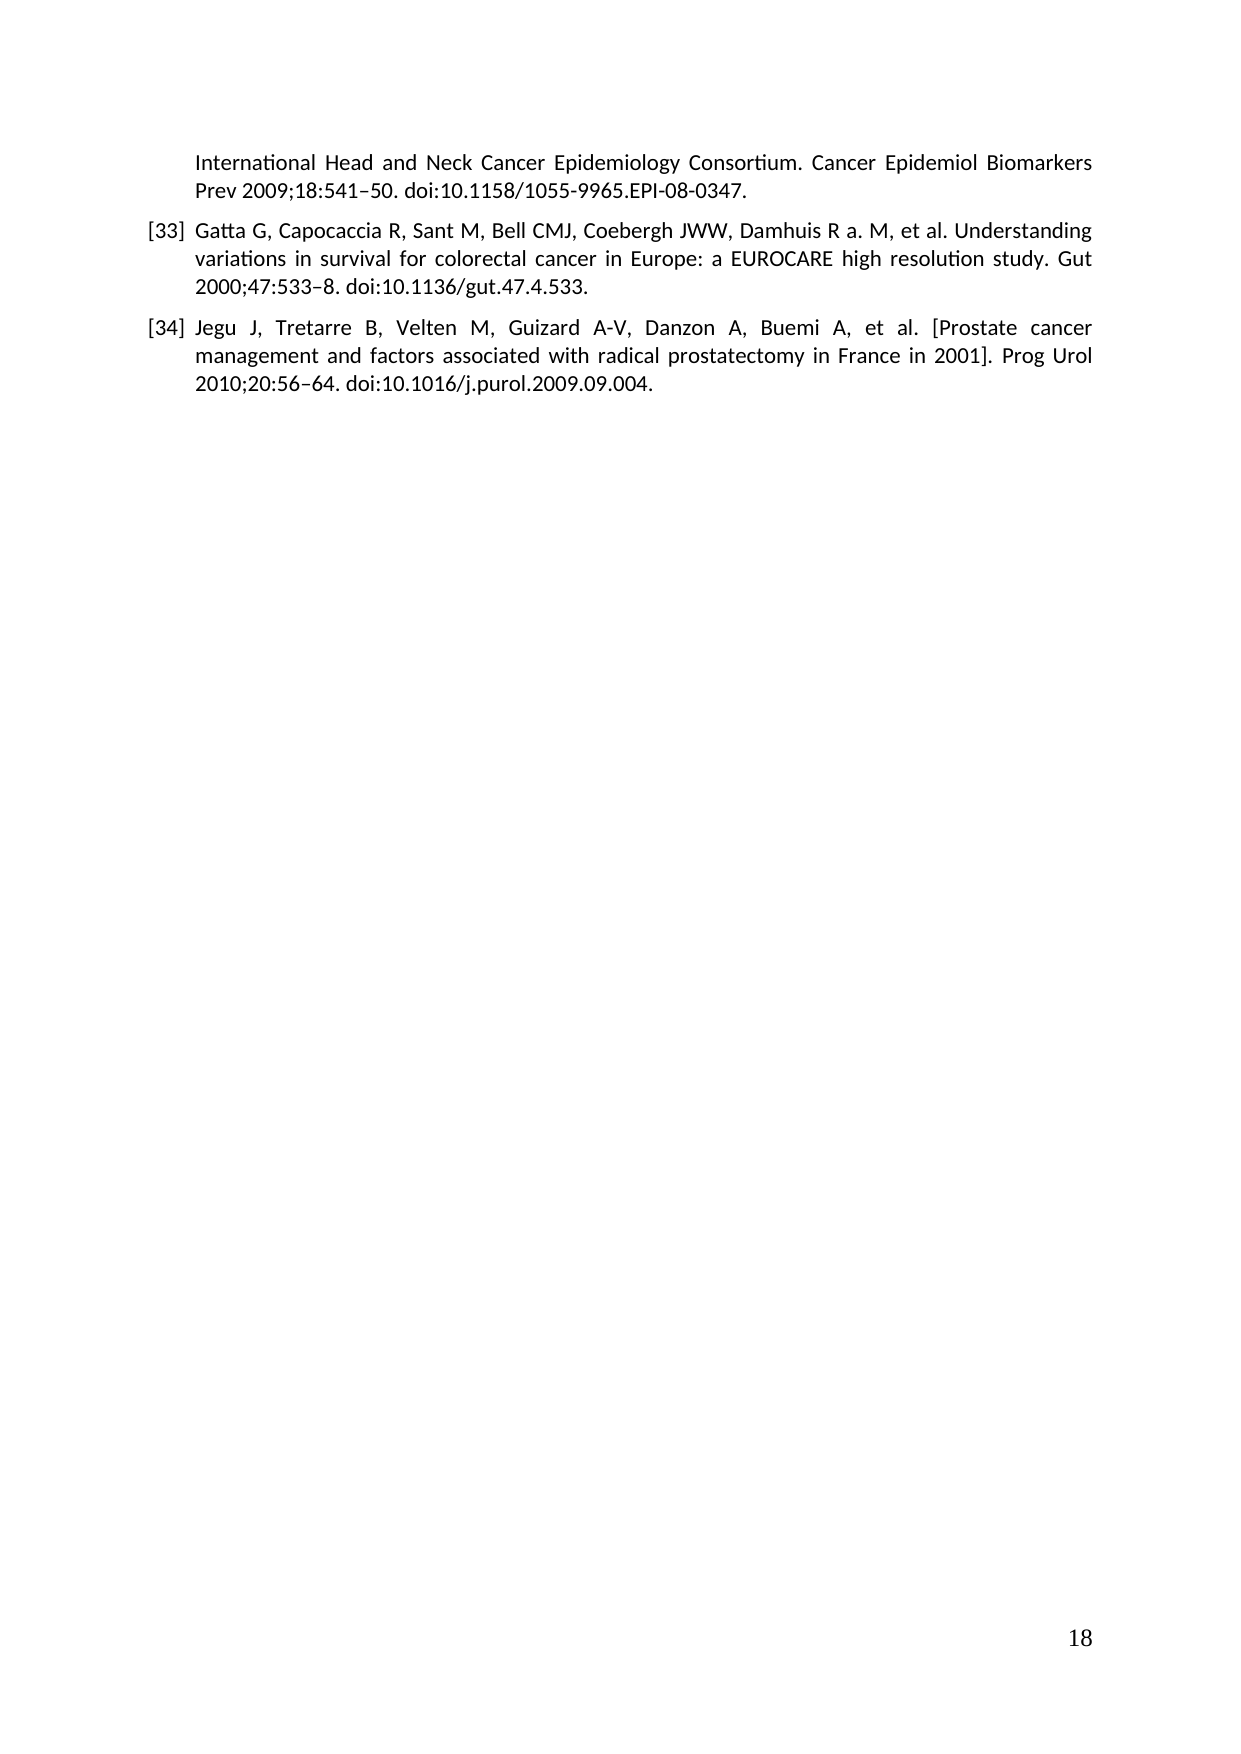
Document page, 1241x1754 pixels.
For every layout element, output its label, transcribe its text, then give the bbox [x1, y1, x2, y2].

text [34] Jegu J, Tretarre B, Velten M, Guizard A-V, Danzon A, Buemi A, et al. [Prostate cancer management and factors associated with radical prostatectomy in France in 2001]. Prog Urol 2010;20:56–64. doi:10.1016/j.purol.2009.09.004. [148, 313, 1092, 397]
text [148, 148, 1092, 204]
text [33] Gatta G, Capocaccia R, Sant M, Bell CMJ, Coebergh JWW, Damhuis R a. M, et al. Understanding variations in survival for colorectal cancer in Europe: a EUROCARE high resolution study. Gut 2000;47:533–8. doi:10.1136/gut.47.4.533. [148, 216, 1092, 300]
